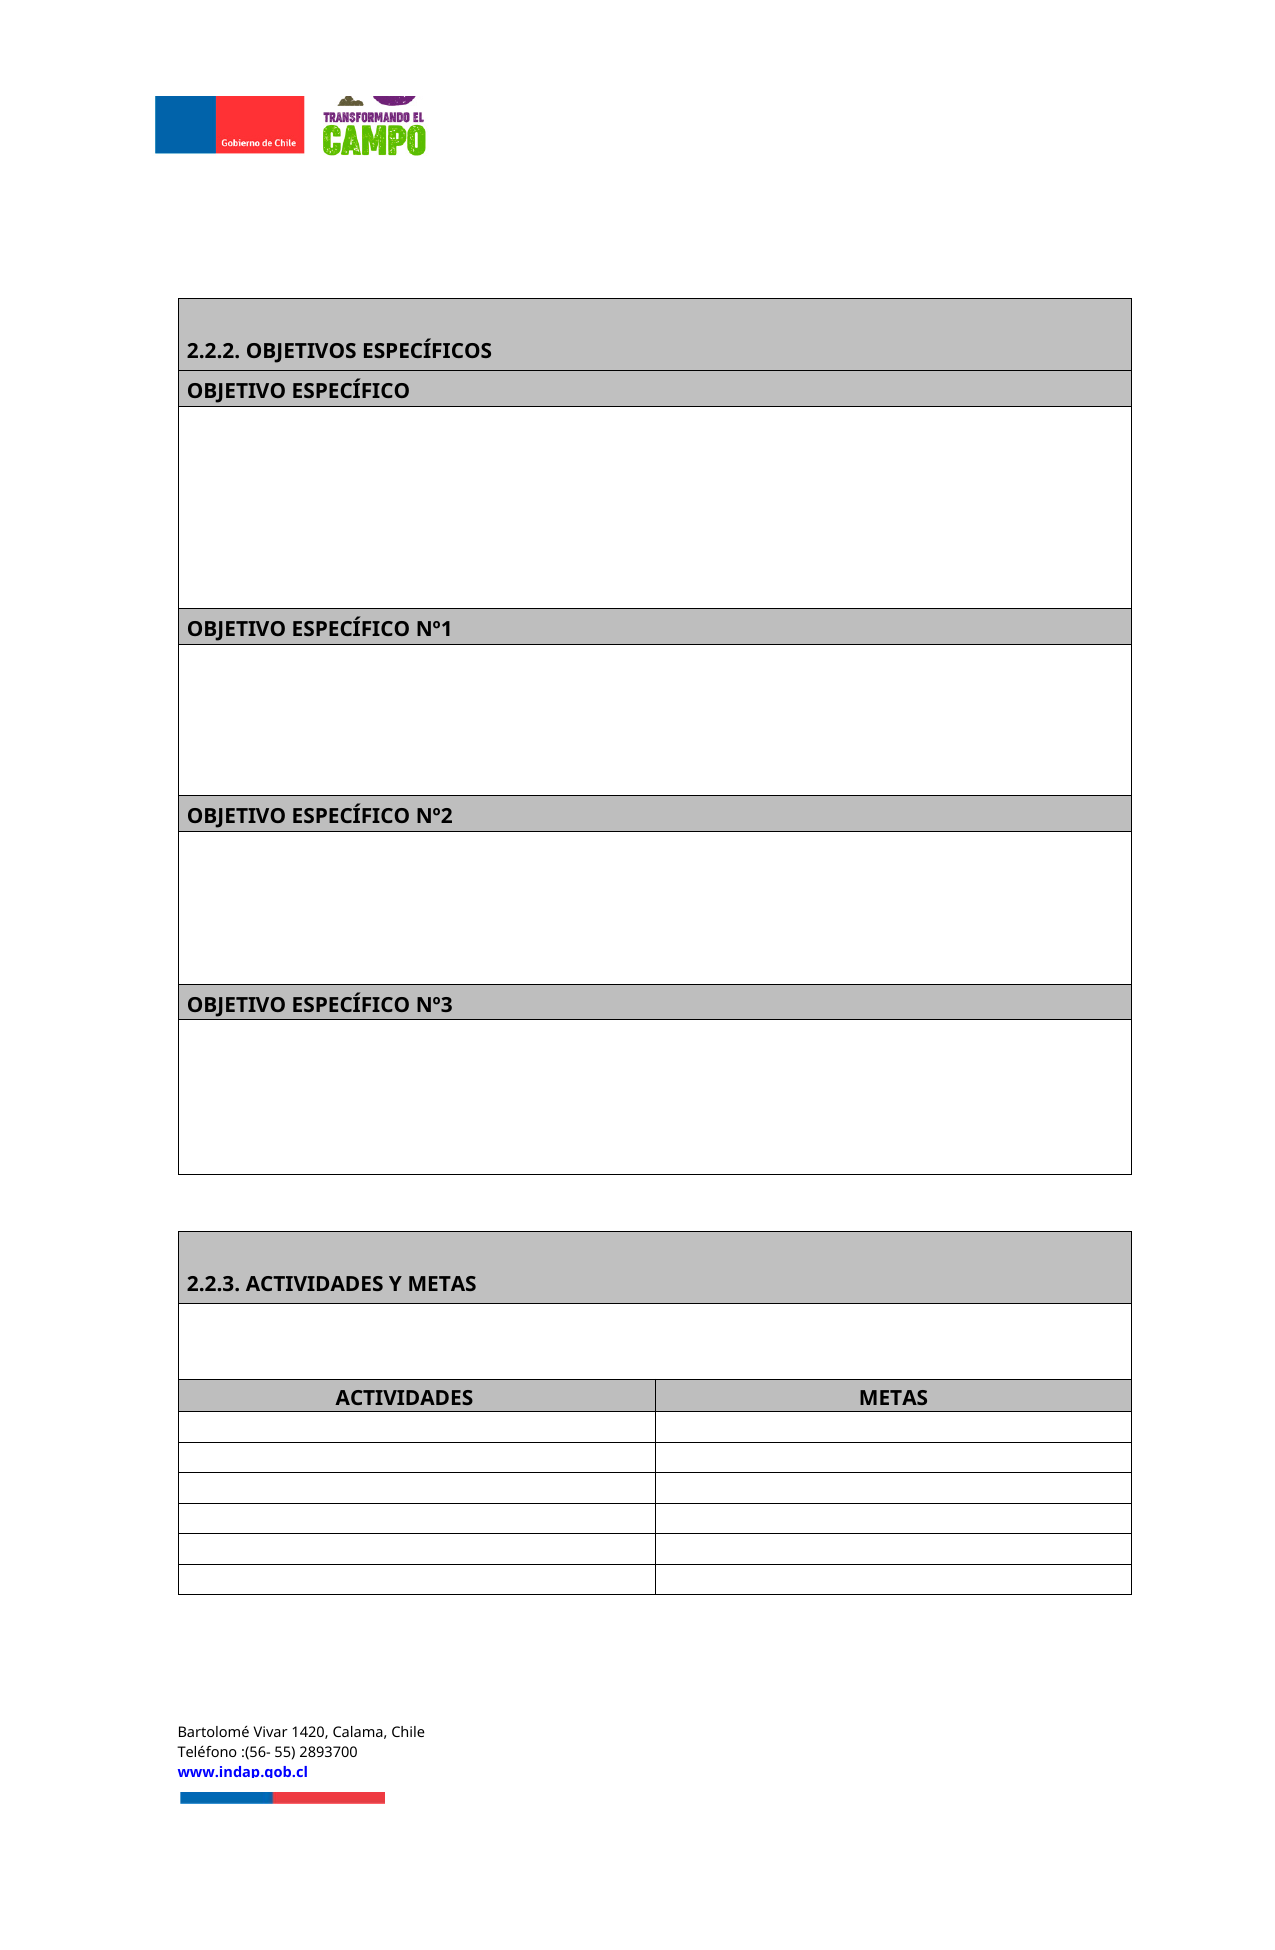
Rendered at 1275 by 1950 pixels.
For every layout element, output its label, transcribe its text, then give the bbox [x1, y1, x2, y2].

table_header 2.2.3. ACTIVIDADES Y METAS [179, 1232, 1131, 1303]
table_cell OBJETIVO ESPECÍFICO Nº3 [179, 985, 1131, 1019]
table_cell OBJETIVO ESPECÍFICO [179, 371, 1131, 406]
table_cell [179, 407, 1131, 608]
table_cell [179, 1020, 1131, 1173]
table_cell [656, 1565, 1131, 1594]
table_cell [179, 1304, 1131, 1379]
table_cell [179, 1565, 655, 1594]
table_cell OBJETIVO ESPECÍFICO Nº2 [179, 796, 1131, 831]
table_cell [179, 1504, 655, 1533]
table_cell ACTIVIDADES [179, 1380, 655, 1411]
table_cell [179, 832, 1131, 984]
table_header 2.2.2. OBJETIVOS ESPECÍFICOS [179, 299, 1131, 370]
table_cell [179, 1473, 655, 1503]
table_cell [656, 1443, 1131, 1472]
table_cell [656, 1504, 1131, 1533]
table_cell [179, 1412, 655, 1442]
table_cell OBJETIVO ESPECÍFICO Nº1 [179, 609, 1131, 644]
table_cell [179, 1443, 655, 1472]
table_cell METAS [656, 1380, 1131, 1411]
table_cell [656, 1534, 1131, 1563]
table_cell [656, 1473, 1131, 1503]
picture [180, 1792, 385, 1804]
table_cell [656, 1412, 1131, 1442]
table_cell [179, 1534, 655, 1563]
picture [152, 96, 437, 156]
table_cell [179, 645, 1131, 795]
